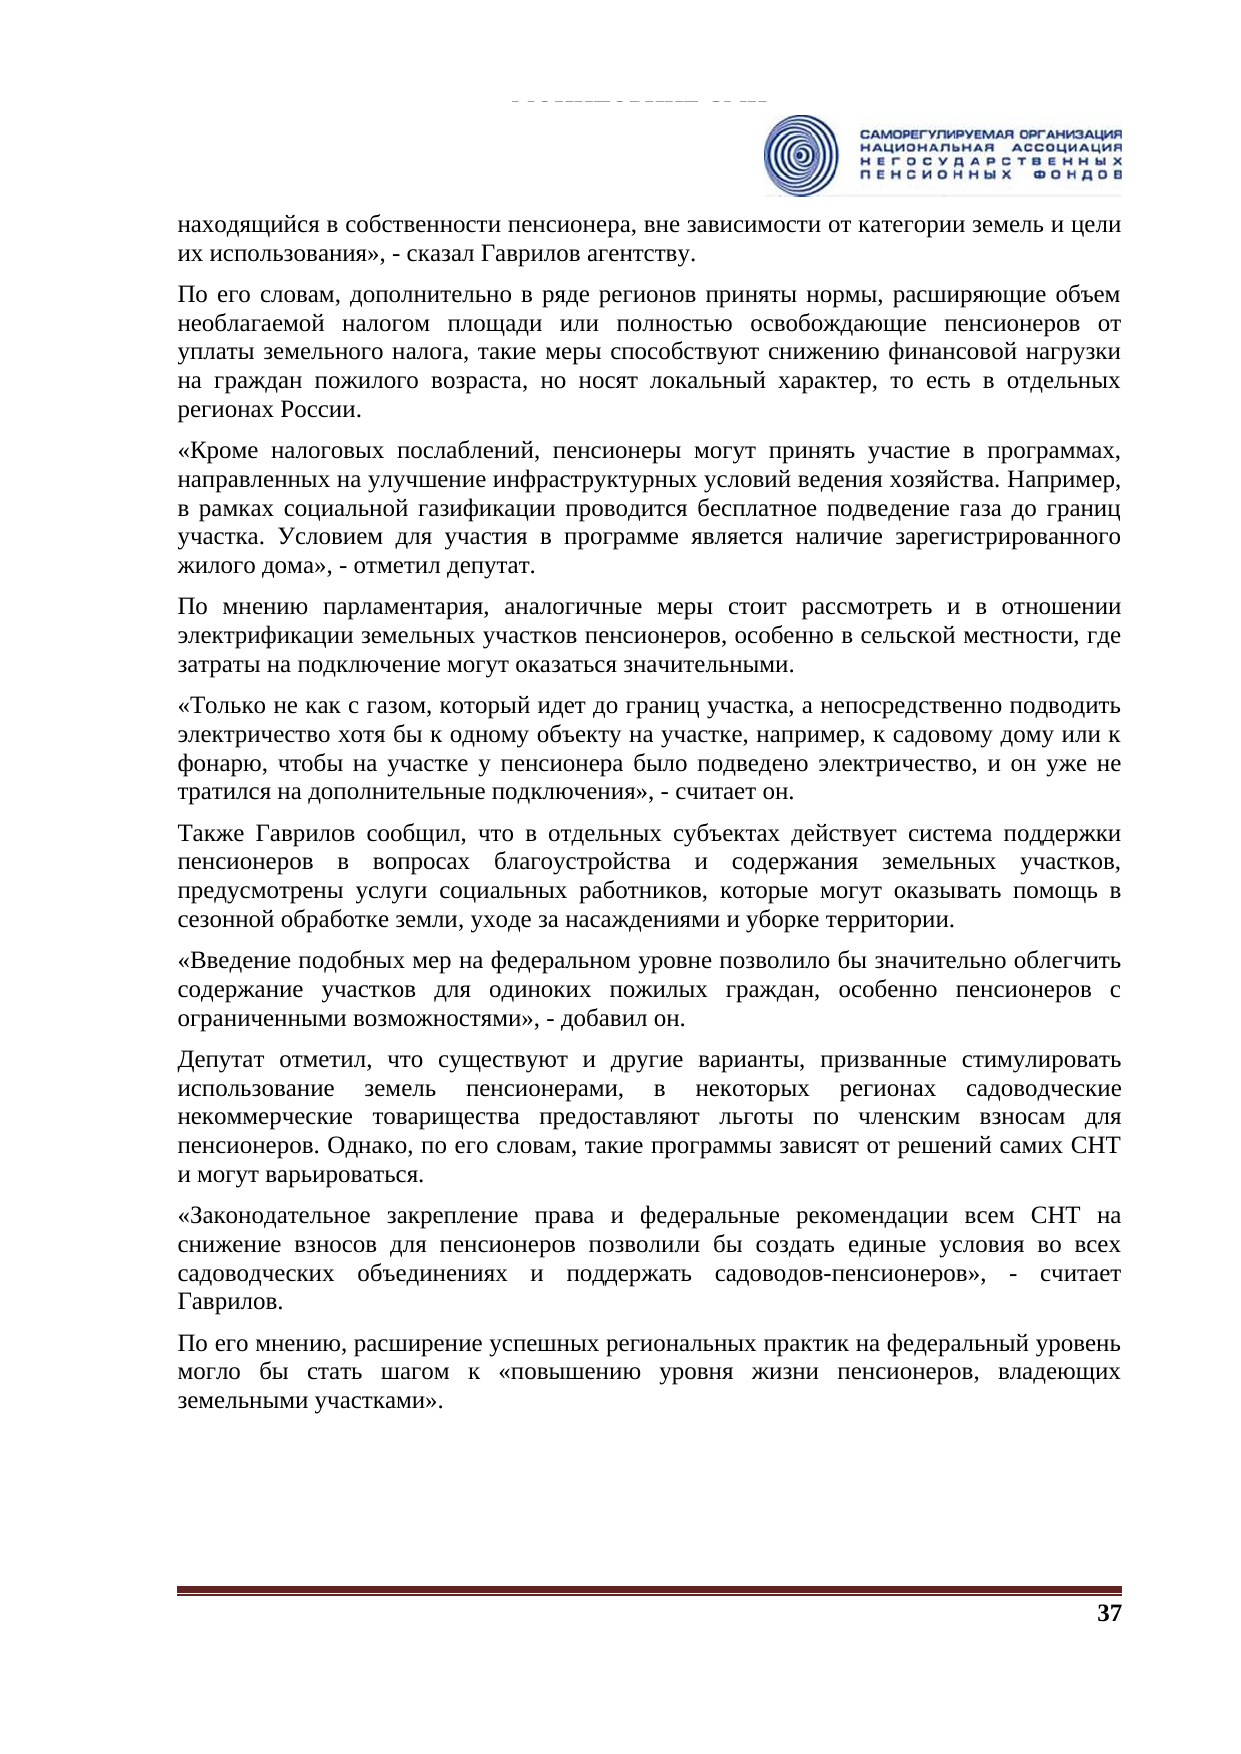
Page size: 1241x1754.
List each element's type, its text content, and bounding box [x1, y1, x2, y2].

text Также Гаврилов сообщил, что в отдельных субъектах действует система поддержки пенсионеров в вопросах благоустройства и содержания земельных участков, предусмотрены услуги социальных работников, которые могут оказывать помощь в сезонной обработке земли, уходе за насаждениями и уборке территории. [177, 818, 1122, 933]
text «Введение подобных мер на федеральном уровне позволило бы значительно облегчить содержание участков для одиноких пожилых граждан, особенно пенсионеров с ограниченными возможностями», - добавил он. [177, 945, 1122, 1031]
text «Законодательное закрепление права и федеральные рекомендации всем СНТ на снижение взносов для пенсионеров позволили бы создать единые условия во всех садоводческих объединениях и поддержать садоводов-пенсионеров», - считает Гаврилов. [177, 1200, 1122, 1315]
text По мнению парламентария, аналогичные меры стоит рассмотреть и в отношении электрификации земельных участков пенсионеров, особенно в сельской местности, где затраты на подключение могут оказаться значительными. [177, 591, 1122, 678]
text По его мнению, расширение успешных региональных практик на федеральный уровень могло бы стать шагом к «повышению уровня жизни пенсионеров, владеющих земельными участками». [177, 1328, 1122, 1414]
text Депутат отметил, что существуют и другие варианты, призванные стимулировать использование земель пенсионерами, в некоторых регионах садоводческие некоммерческие товарищества предоставляют льготы по членским взносам для пенсионеров. Однако, по его словам, такие программы зависят от решений самих СНТ и могут варьироваться. [177, 1044, 1122, 1188]
text По его словам, дополнительно в ряде регионов приняты нормы, расширяющие объем необлагаемой налогом площади или полностью освобождающие пенсионеров от уплаты земельного налога, такие меры способствуют снижению финансовой нагрузки на граждан пожилого возраста, но носят локальный характер, то есть в отдельных регионах России. [177, 279, 1122, 423]
text «Только не как с газом, который идет до границ участка, а непосредственно подводить электричество хотя бы к одному объекту на участке, например, к садовому дому или к фонарю, чтобы на участке у пенсионера было подведено электричество, и он уже не тратился на дополнительные подключения», - считает он. [177, 690, 1122, 805]
text «Кроме налоговых послаблений, пенсионеры могут принять участие в программах, направленных на улучшение инфраструктурных условий ведения хозяйства. Например, в рамках социальной газификации проводится бесплатное подведение газа до границ участка. Условием для участия в программе является наличие зарегистрированного жилого дома», - отметил депутат. [177, 435, 1122, 579]
picture [764, 115, 1122, 197]
